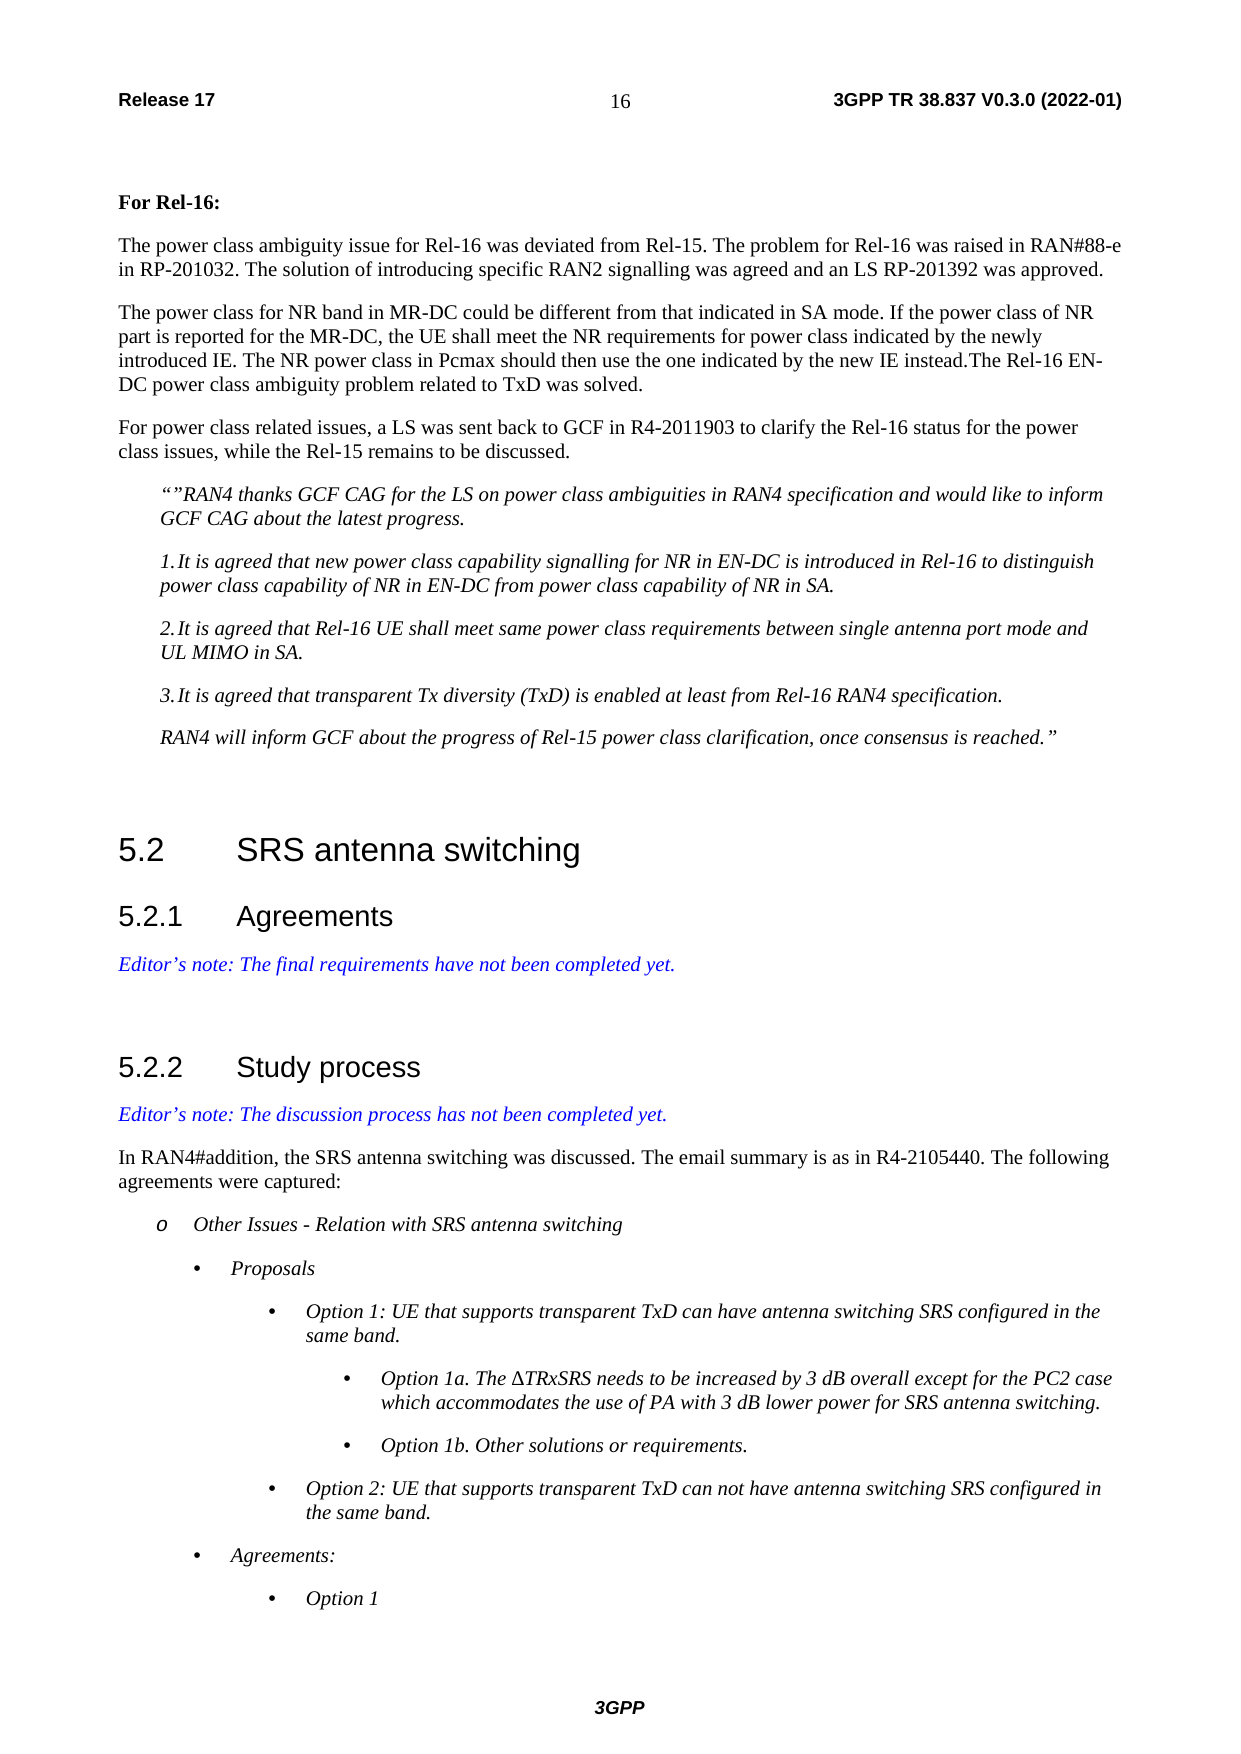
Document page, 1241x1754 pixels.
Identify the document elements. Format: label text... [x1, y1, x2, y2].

text “”RAN4 thanks GCF CAG for the LS on power class ambiguities in RAN4 specification and would like to inform GCF CAG about the latest progress. [160, 482, 1122, 530]
list Proposals [193, 1256, 1122, 1280]
text 2. It is agreed that Rel-16 UE shall meet same power class requirements between single antenna port mode and UL MIMO in SA. [160, 616, 1122, 664]
text For power class related issues, a LS was sent back to GCF in R4-2011903 to clarify the Rel-16 status for the power class issues, while the Rel-15 remains to be discussed. [118, 415, 1122, 463]
list Option 2: UE that supports transparent TxD can not have antenna switching SRS configured in the same band. [268, 1476, 1122, 1524]
text Editor’s note: The final requirements have not been completed yet. [118, 952, 1122, 976]
text RAN4 will inform GCF about the progress of Rel-15 power class clarification, once consensus is reached.” [160, 725, 1122, 749]
text The power class ambiguity issue for Rel-16 was deviated from Rel-15. The problem for Rel-16 was raised in RAN#88-e in RP-201032. The solution of introducing specific RAN2 signalling was agreed and an LS RP-201392 was approved. [118, 233, 1122, 281]
list Other Issues - Relation with SRS antenna switching [156, 1212, 1122, 1237]
list Option 1b. Other solutions or requirements. [343, 1433, 1122, 1457]
list Agreements: [193, 1543, 1122, 1567]
subtitle 5.2 SRS antenna switching [118, 830, 1122, 868]
text Editor’s note: The discussion process has not been completed yet. [118, 1102, 1122, 1126]
list Option 1 [268, 1586, 1122, 1610]
subtitle 5.2.1 Agreements [118, 899, 1122, 933]
list Option 1a. The ∆TRxSRS needs to be increased by 3 dB overall except for the PC2 case which accommodates the use of PA with 3 dB lower power for SRS antenna switching. [343, 1366, 1122, 1414]
list Option 1: UE that supports transparent TxD can have antenna switching SRS configured in the same band. [268, 1299, 1122, 1347]
text 1. It is agreed that new power class capability signalling for NR in EN-DC is introduced in Rel-16 to distinguish power class capability of NR in EN-DC from power class capability of NR in SA. [160, 549, 1122, 597]
subtitle 5.2.2 Study process [118, 1050, 1122, 1083]
text For Rel-16: [118, 190, 1122, 214]
text The power class for NR band in MR-DC could be different from that indicated in SA mode. If the power class of NR part is reported for the MR-DC, the UE shall meet the NR requirements for power class indicated by the newly introduced IE. The NR power class in Pcmax should then use the one indicated by the new IE instead.The Rel-16 EN-DC power class ambiguity problem related to TxD was solved. [118, 300, 1122, 396]
text 3. It is agreed that transparent Tx diversity (TxD) is enabled at least from Rel-16 RAN4 specification. [160, 682, 1122, 707]
text In RAN4#addition, the SRS antenna switching was discussed. The email summary is as in R4-2105440. The following agreements were captured: [118, 1145, 1122, 1193]
